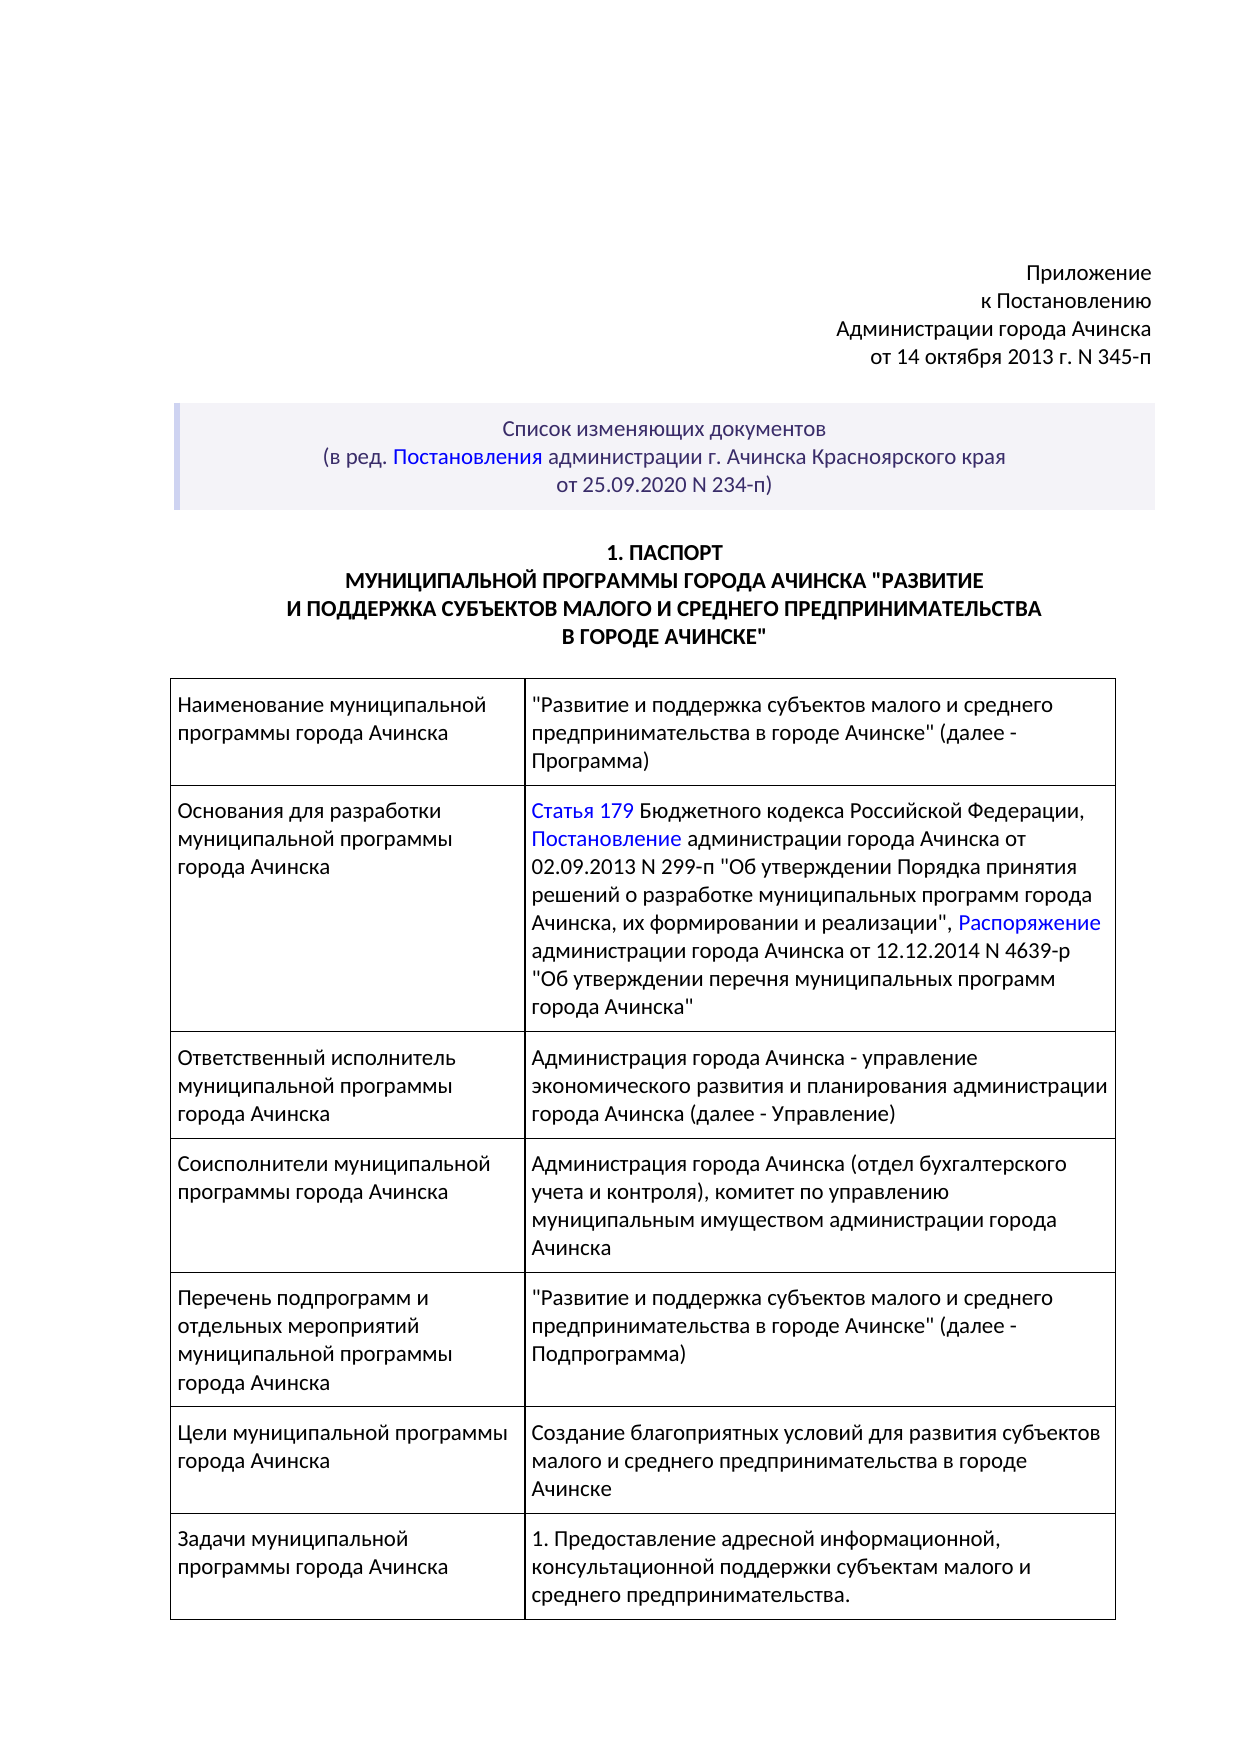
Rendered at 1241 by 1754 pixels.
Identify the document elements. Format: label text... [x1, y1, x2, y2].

table_header Список изменяющих документов (в ред. Постановления администрации г. Ачинска Красноярского края от 25.09.2020 N 234-п) [180, 403, 1149, 510]
table_cell Основания для разработки муниципальной программы города Ачинска [171, 786, 524, 1031]
table_header "Развитие и поддержка субъектов малого и среднего предпринимательства в городе Ачинске" (далее - Программа) [526, 679, 1115, 785]
table_cell Ответственный исполнитель муниципальной программы города Ачинска [171, 1032, 524, 1137]
table_cell Перечень подпрограмм и отдельных мероприятий муниципальной программы города Ачинска [171, 1273, 524, 1406]
table_cell Цели муниципальной программы города Ачинска [171, 1407, 524, 1513]
title В ГОРОДЕ АЧИНСКЕ" [177, 622, 1152, 650]
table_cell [171, 1514, 524, 1619]
table_cell Администрация города Ачинска - управление экономического развития и планирования администрации города Ачинска (далее - Управление) [526, 1032, 1115, 1137]
text к Постановлению [177, 286, 1152, 314]
title МУНИЦИПАЛЬНОЙ ПРОГРАММЫ ГОРОДА АЧИНСКА "РАЗВИТИЕ [177, 566, 1152, 594]
text от 14 октября 2013 г. N 345-п [177, 342, 1152, 370]
title 1. ПАСПОРТ [177, 538, 1152, 566]
table_cell Создание благоприятных условий для развития субъектов малого и среднего предпринимательства в городе Ачинске [526, 1407, 1115, 1513]
text Приложение [177, 258, 1152, 286]
table_cell Статья 179 Бюджетного кодекса Российской Федерации, Постановление администрации города Ачинска от 02.09.2013 N 299-п "Об утверждении Порядка принятия решений о разработке муниципальных программ города Ачинска, их формировании и реализации", Распоряжение администрации города Ачинска от 12.12.2014 N 4639-р "Об утверждении перечня муниципальных программ города Ачинска" [526, 786, 1115, 1031]
table_cell Администрация города Ачинска (отдел бухгалтерского учета и контроля), комитет по управлению муниципальным имуществом администрации города Ачинска [526, 1139, 1115, 1272]
table_header Наименование муниципальной программы города Ачинска [171, 679, 524, 785]
table_cell Соисполнители муниципальной программы города Ачинска [171, 1139, 524, 1272]
title И ПОДДЕРЖКА СУБЪЕКТОВ МАЛОГО И СРЕДНЕГО ПРЕДПРИНИМАТЕЛЬСТВА [177, 594, 1152, 622]
text Администрации города Ачинска [177, 314, 1152, 342]
table_cell "Развитие и поддержка субъектов малого и среднего предпринимательства в городе Ачинске" (далее - Подпрограмма) [526, 1273, 1115, 1406]
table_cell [526, 1514, 1115, 1619]
